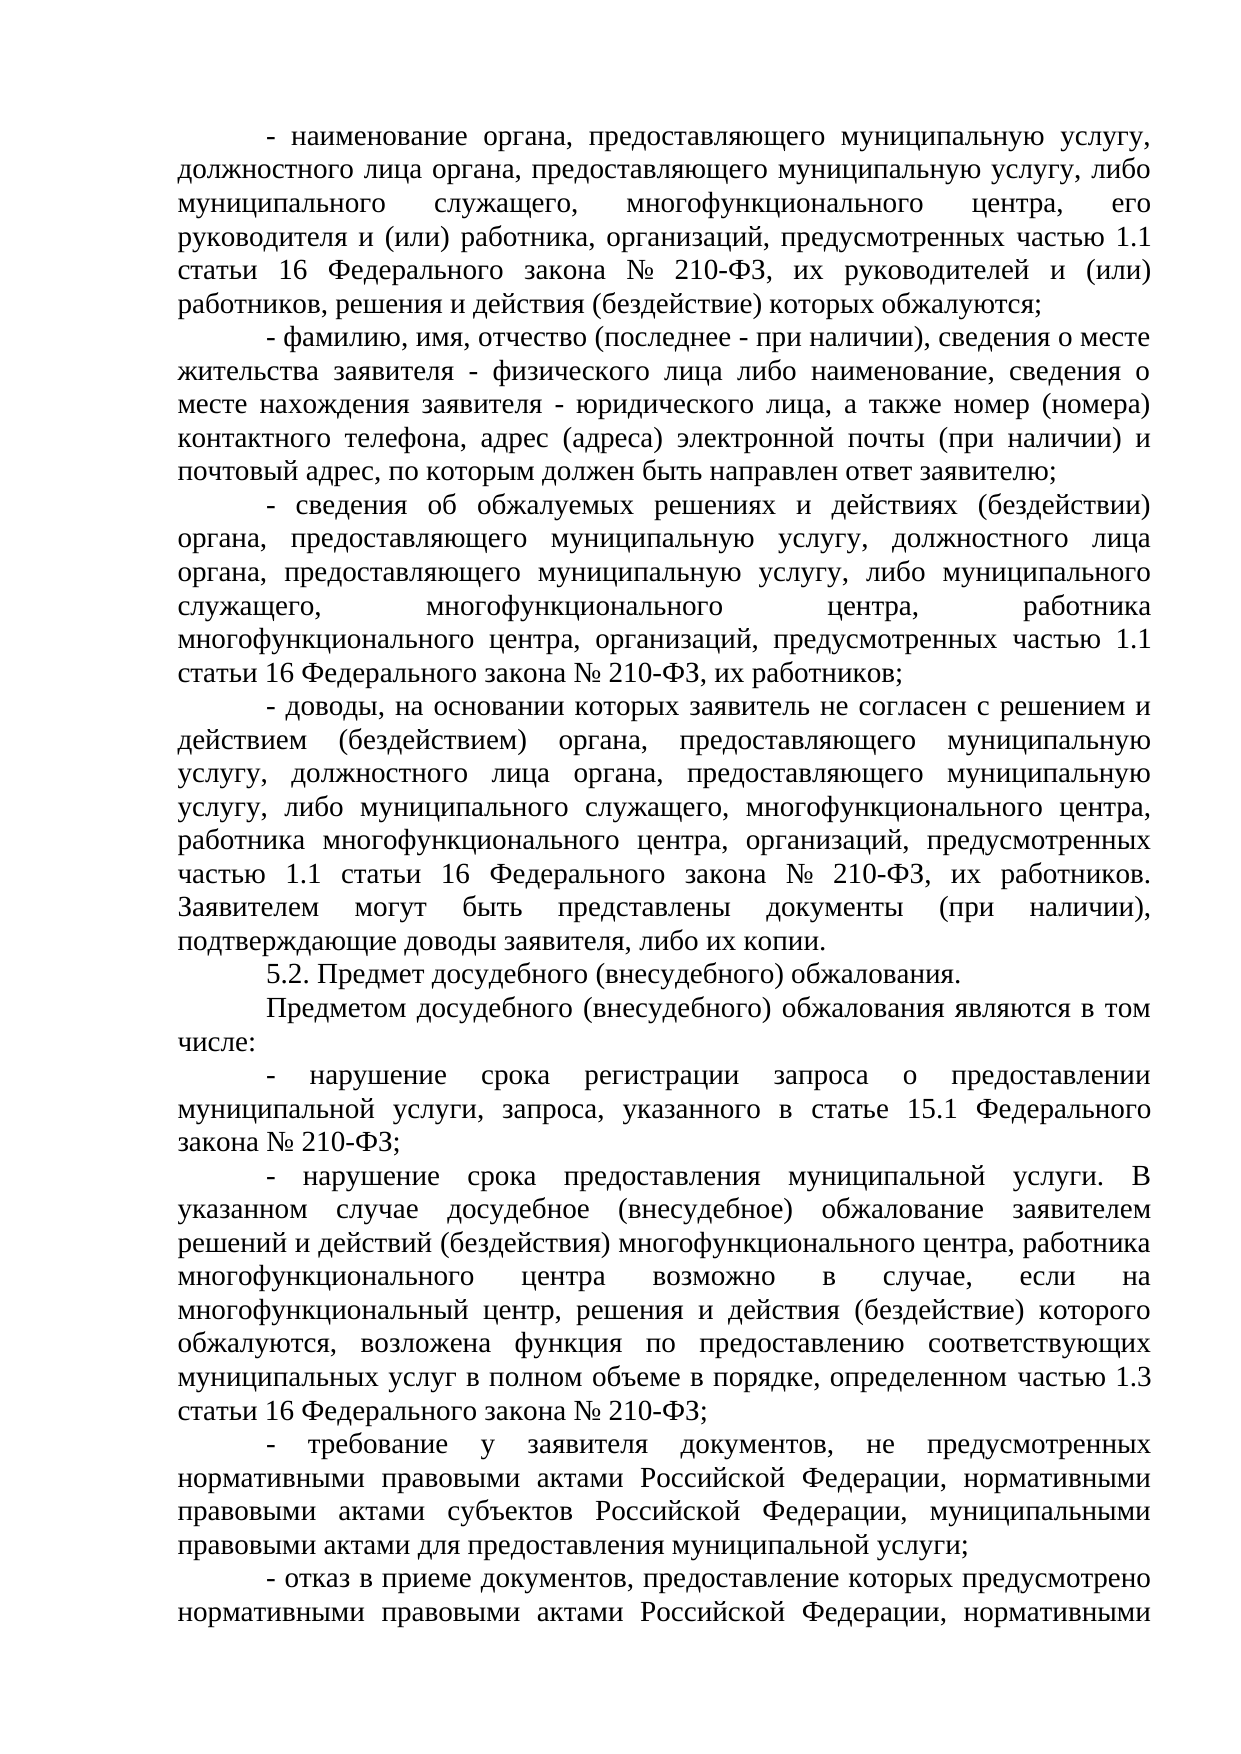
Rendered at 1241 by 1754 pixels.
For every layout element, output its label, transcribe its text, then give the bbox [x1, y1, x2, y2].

text - нарушение срока регистрации запроса о предоставлении муниципальной услуги, запроса, указанного в статье 15.1 Федерального закона № 210-ФЗ; [177, 1057, 1152, 1158]
text - наименование органа, предоставляющего муниципальную услугу, должностного лица органа, предоставляющего муниципальную услугу, либо муниципального служащего, многофункционального центра, его руководителя и (или) работника, организаций, предусмотренных частью 1.1 статьи 16 Федерального закона № 210-ФЗ, их руководителей и (или) работников, решения и действия (бездействие) которых обжалуются; [177, 118, 1152, 319]
text - требование у заявителя документов, не предусмотренных нормативными правовыми актами Российской Федерации, нормативными правовыми актами субъектов Российской Федерации, муниципальными правовыми актами для предоставления муниципальной услуги; [177, 1426, 1152, 1560]
text - доводы, на основании которых заявитель не согласен с решением и действием (бездействием) органа, предоставляющего муниципальную услугу, должностного лица органа, предоставляющего муниципальную услугу, либо муниципального служащего, многофункционального центра, работника многофункционального центра, организаций, предусмотренных частью 1.1 статьи 16 Федерального закона № 210-ФЗ, их работников. Заявителем могут быть представлены документы (при наличии), подтверждающие доводы заявителя, либо их копии. [177, 688, 1152, 957]
text Предметом досудебного (внесудебного) обжалования являются в том числе: [177, 990, 1152, 1057]
text - сведения об обжалуемых решениях и действиях (бездействии) органа, предоставляющего муниципальную услугу, должностного лица органа, предоставляющего муниципальную услугу, либо муниципального служащего, многофункционального центра, работника многофункционального центра, организаций, предусмотренных частью 1.1 статьи 16 Федерального закона № 210-ФЗ, их работников; [177, 487, 1152, 688]
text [177, 1560, 1152, 1627]
text - нарушение срока предоставления муниципальной услуги. В указанном случае досудебное (внесудебное) обжалование заявителем решений и действий (бездействия) многофункционального центра, работника многофункционального центра возможно в случае, если на многофункциональный центр, решения и действия (бездействие) которого обжалуются, возложена функция по предоставлению соответствующих муниципальных услуг в полном объеме в порядке, определенном частью 1.3 статьи 16 Федерального закона № 210-ФЗ; [177, 1158, 1152, 1426]
text - фамилию, имя, отчество (последнее - при наличии), сведения о месте жительства заявителя - физического лица либо наименование, сведения о месте нахождения заявителя - юридического лица, а также номер (номера) контактного телефона, адрес (адреса) электронной почты (при наличии) и почтовый адрес, по которым должен быть направлен ответ заявителю; [177, 319, 1152, 487]
text 5.2. Предмет досудебного (внесудебного) обжалования. [177, 957, 1152, 990]
